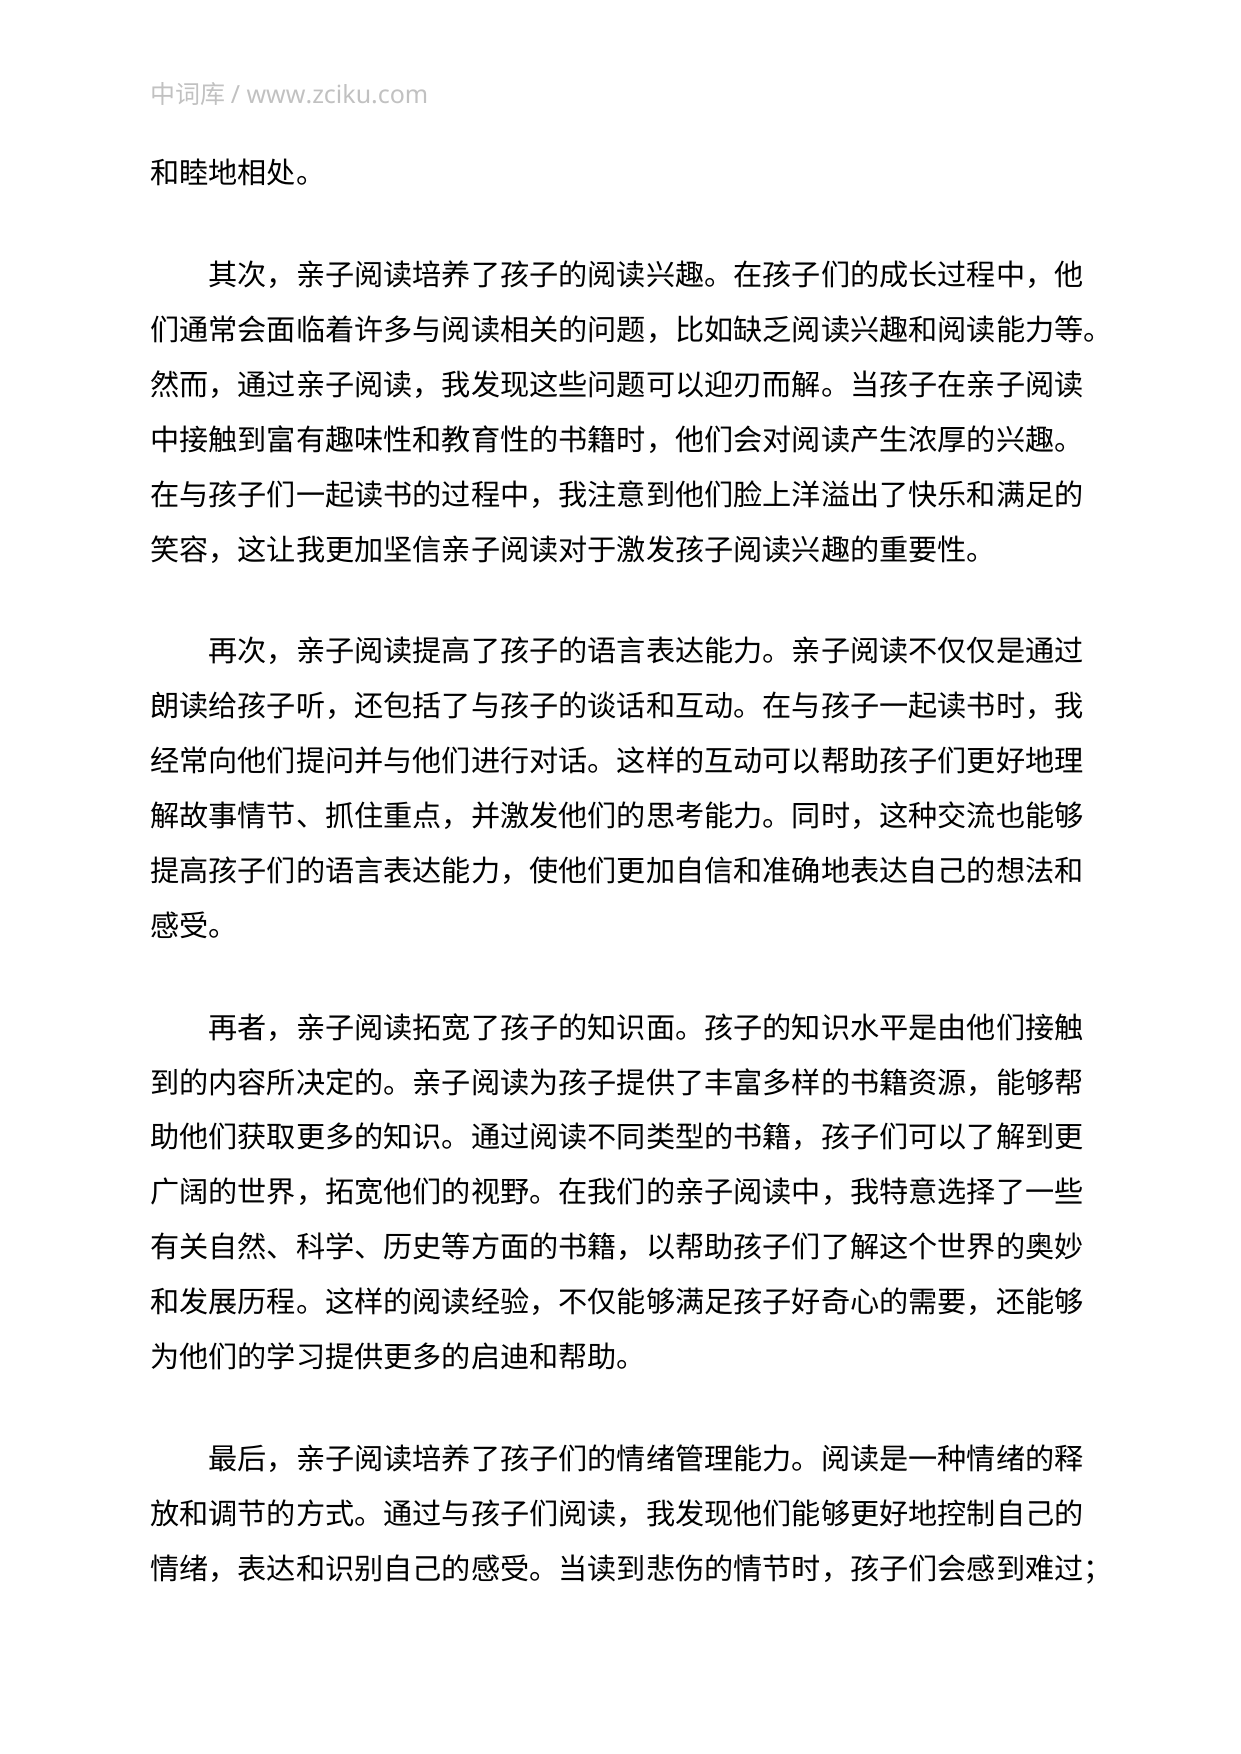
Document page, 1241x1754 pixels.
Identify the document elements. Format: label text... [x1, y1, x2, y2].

text 再次，亲子阅读提高了孩子的语言表达能力。亲子阅读不仅仅是通过朗读给孩子听，还包括了与孩子的谈话和互动。在与孩子一起读书时，我经常向他们提问并与他们进行对话。这样的互动可以帮助孩子们更好地理解故事情节、抓住重点，并激发他们的思考能力。同时，这种交流也能够提高孩子们的语言表达能力，使他们更加自信和准确地表达自己的想法和感受。 [150, 628, 1090, 945]
text 其次，亲子阅读培养了孩子的阅读兴趣。在孩子们的成长过程中，他们通常会面临着许多与阅读相关的问题，比如缺乏阅读兴趣和阅读能力等。然而，通过亲子阅读，我发现这些问题可以迎刃而解。当孩子在亲子阅读中接触到富有趣味性和教育性的书籍时，他们会对阅读产生浓厚的兴趣。在与孩子们一起读书的过程中，我注意到他们脸上洋溢出了快乐和满足的笑容，这让我更加坚信亲子阅读对于激发孩子阅读兴趣的重要性。 [150, 252, 1090, 568]
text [150, 1435, 1090, 1587]
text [150, 150, 1090, 192]
text 再者，亲子阅读拓宽了孩子的知识面。孩子的知识水平是由他们接触到的内容所决定的。亲子阅读为孩子提供了丰富多样的书籍资源，能够帮助他们获取更多的知识。通过阅读不同类型的书籍，孩子们可以了解到更广阔的世界，拓宽他们的视野。在我们的亲子阅读中，我特意选择了一些有关自然、科学、历史等方面的书籍，以帮助孩子们了解这个世界的奥妙和发展历程。这样的阅读经验，不仅能够满足孩子好奇心的需要，还能够为他们的学习提供更多的启迪和帮助。 [150, 1004, 1090, 1376]
